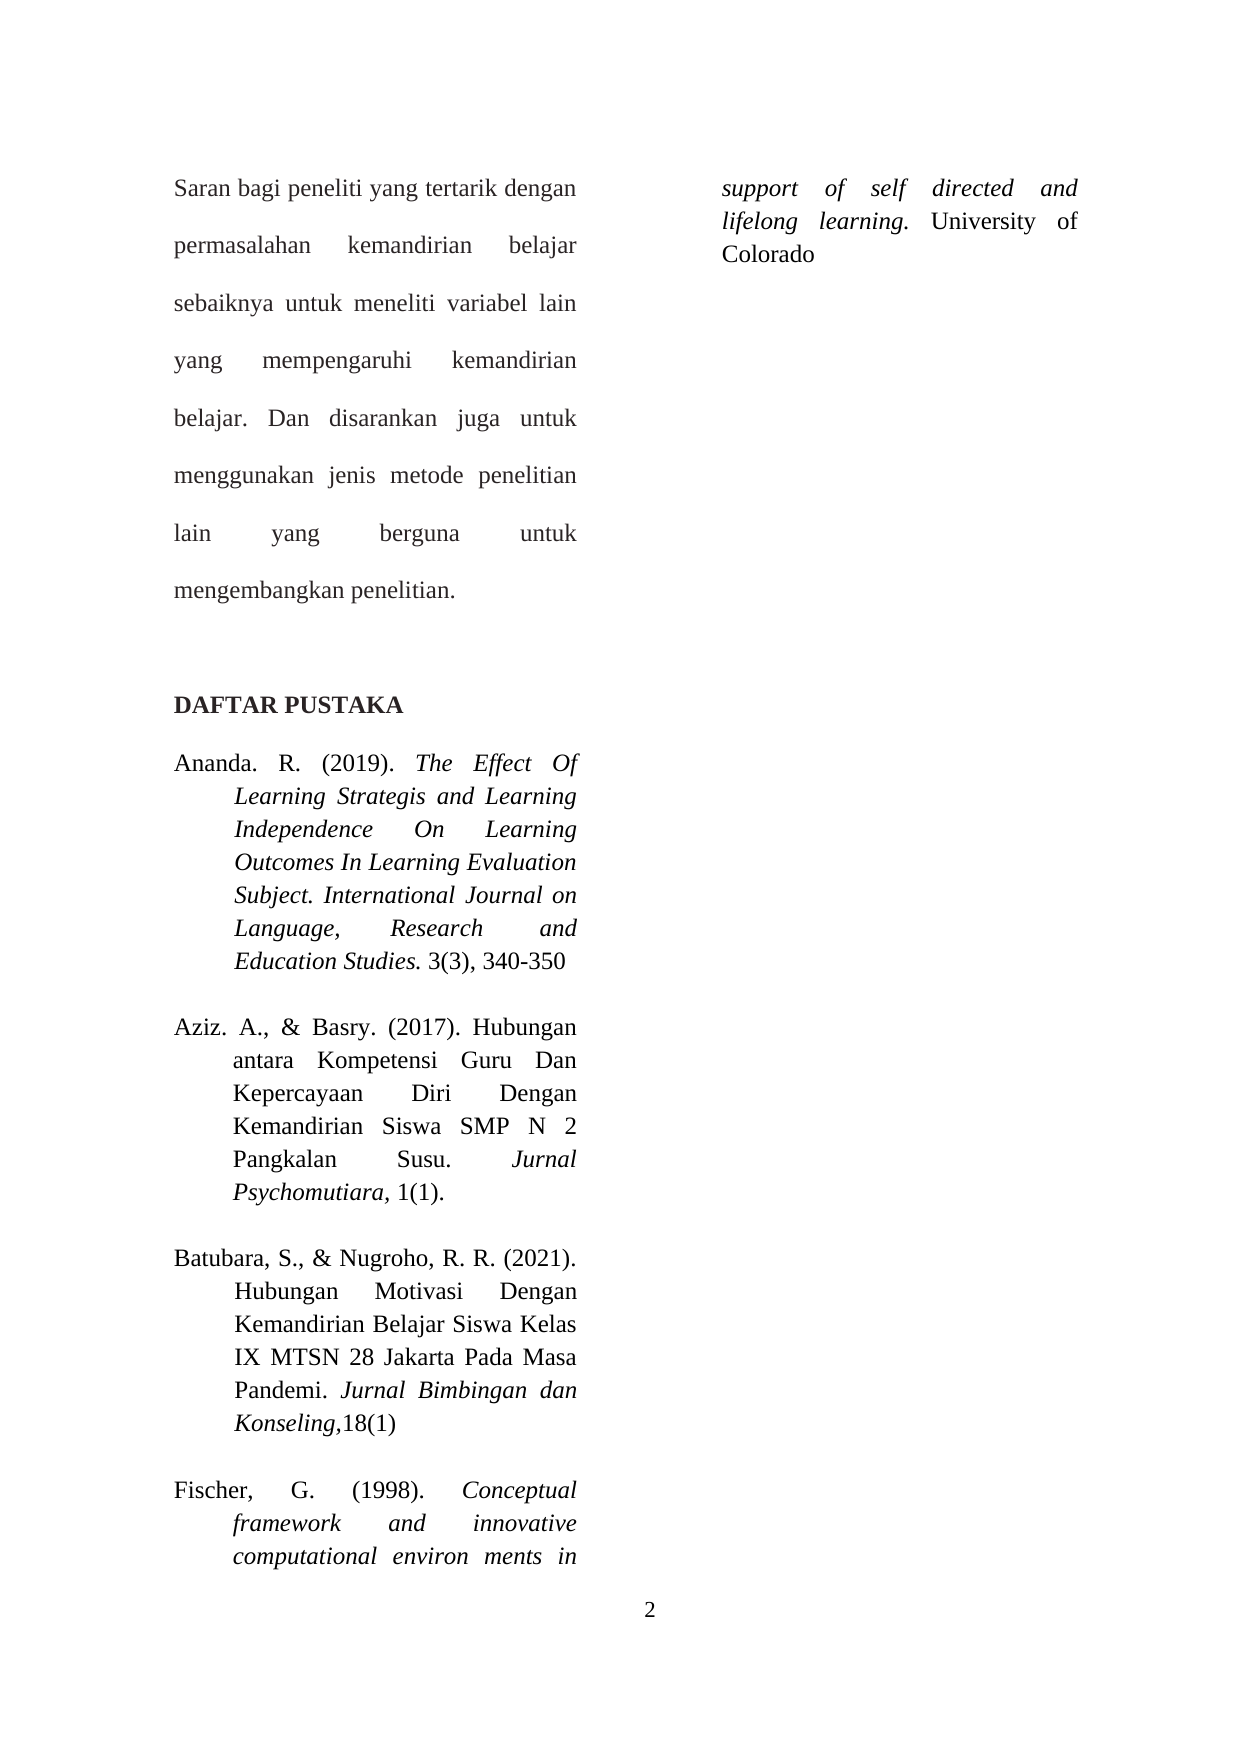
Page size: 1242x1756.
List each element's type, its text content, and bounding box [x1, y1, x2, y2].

text Saran bagi peneliti yang tertarik dengan permasalahan kemandirian belajar sebaiknya untuk meneliti variabel lain yang mempengaruhi kemandirian belajar. Dan disarankan juga untuk menggunakan jenis metode penelitian lain yang berguna untuk mengembangkan penelitian. [174, 173, 577, 604]
text Ananda. R. (2019). The Effect Of Learning Strategis and Learning Independence On Learning Outcomes In Learning Evaluation Subject. International Journal on Language, Research and Education Studies. 3(3), 340-350 [174, 748, 577, 974]
text Fischer, G. (1998). Conceptual framework and innovative computational environ ments in support of self directed and lifelong learning. University of Colorado [174, 1475, 577, 1569]
text Fischer, G. (1998). Conceptual framework and innovative computational environ ments in support of self directed and lifelong learning. University of Colorado [662, 173, 1078, 268]
subtitle DAFTAR PUSTAKA [174, 690, 589, 719]
text Aziz. A., & Basry. (2017). Hubungan antara Kompetensi Guru Dan Kepercayaan Diri Dengan Kemandirian Siswa SMP N 2 Pangkalan Susu. Jurnal Psychomutiara, 1(1). [174, 1012, 577, 1206]
text Batubara, S., & Nugroho, R. R. (2021). Hubungan Motivasi Dengan Kemandirian Belajar Siswa Kelas IX MTSN 28 Jakarta Pada Masa Pandemi. Jurnal Bimbingan dan Konseling,18(1) [174, 1243, 577, 1437]
